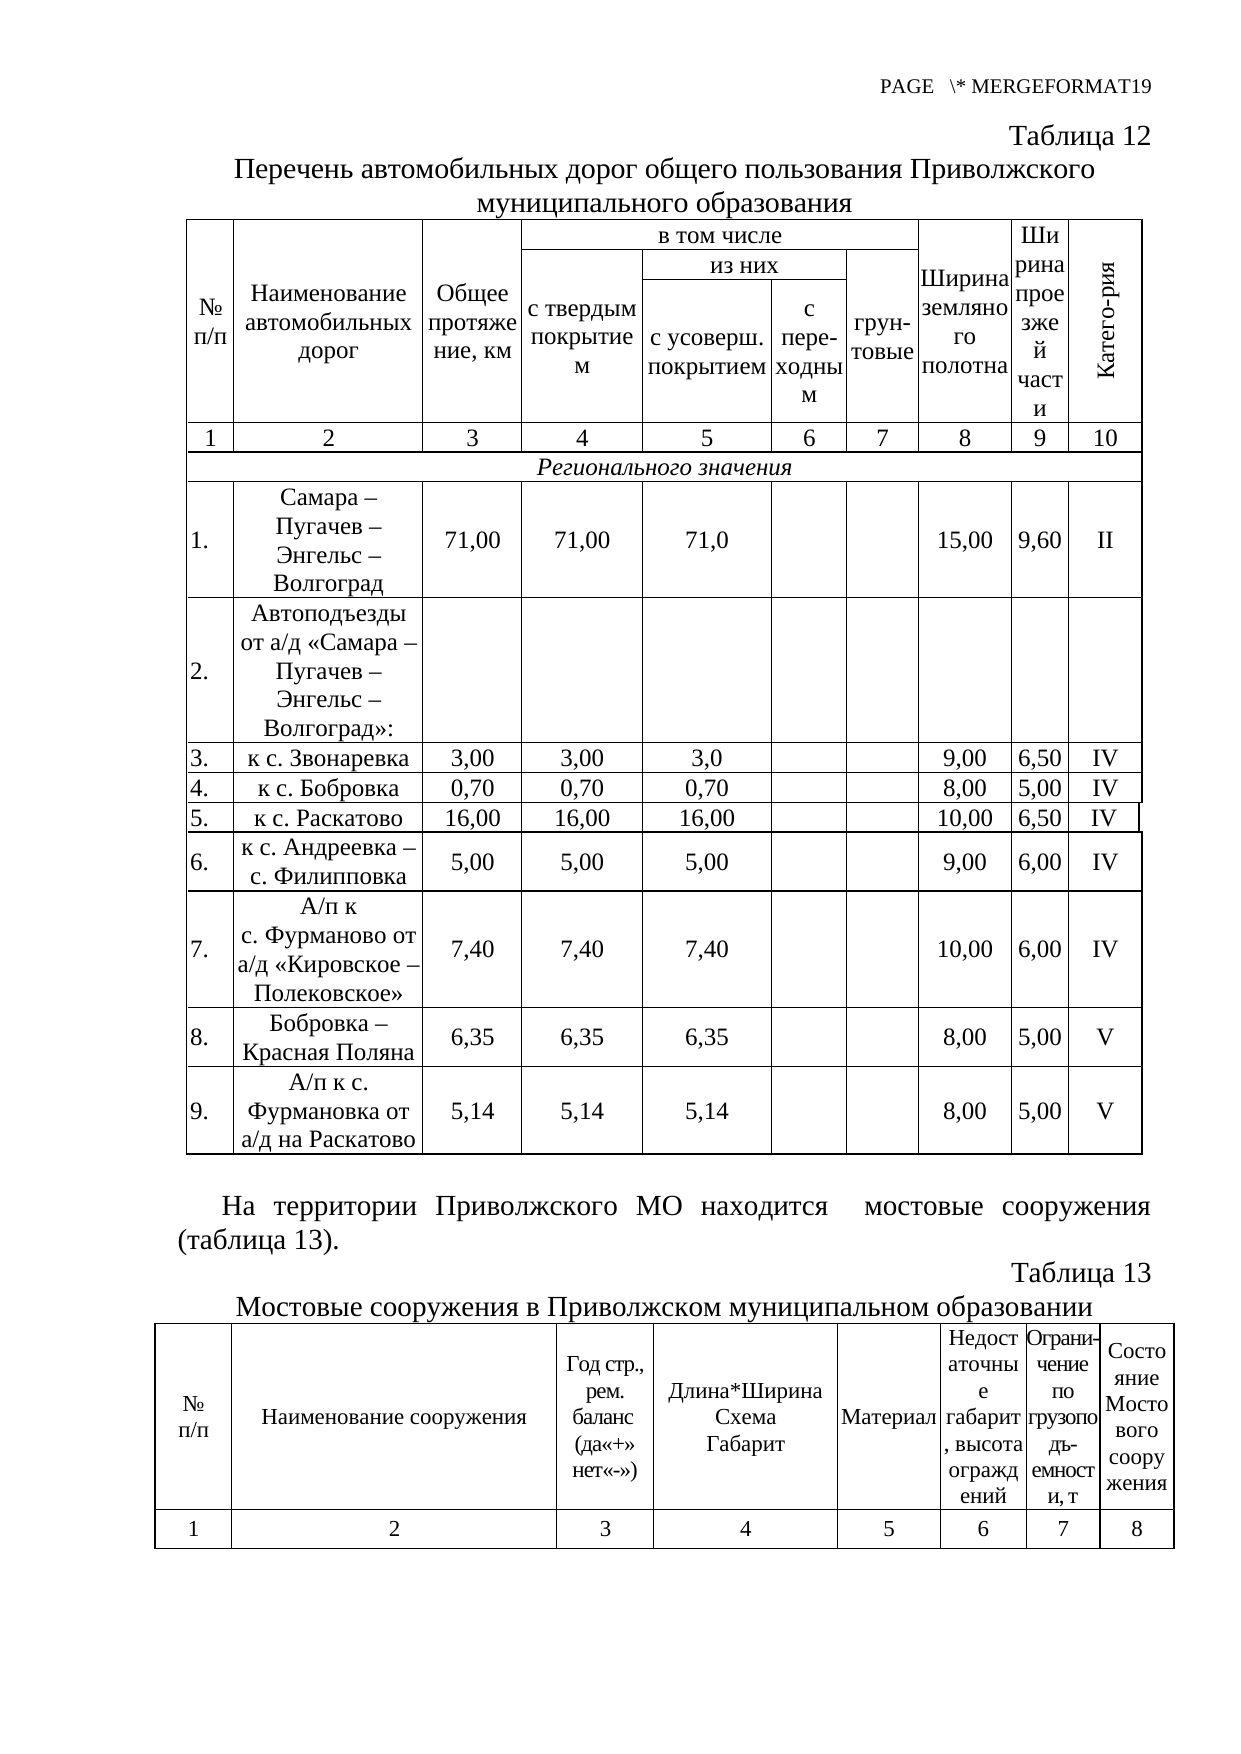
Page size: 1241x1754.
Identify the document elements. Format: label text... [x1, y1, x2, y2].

table_cell 5,00 [1012, 773, 1068, 802]
table_header Состояние Мостового сооружения [1101, 1324, 1173, 1509]
table_header Длина*Ширина Схема Габарит [654, 1324, 837, 1509]
table_cell 1 [187, 423, 233, 451]
table_cell [1012, 598, 1068, 742]
table_cell 16,00 [423, 803, 521, 831]
table_cell с пере-ходным [772, 280, 846, 422]
table_cell [187, 832, 233, 890]
table_cell [187, 803, 233, 831]
table_cell [847, 803, 918, 831]
table_cell 7 [1027, 1510, 1099, 1548]
table_cell [847, 1008, 918, 1066]
table_cell Регионального значения [187, 452, 1141, 481]
table_cell [847, 598, 918, 742]
table_cell [643, 598, 771, 742]
table_cell к с. Андреевка – с. Филипповка [234, 833, 422, 890]
table_cell 0,70 [522, 773, 642, 802]
table_cell грун-товые [847, 250, 918, 422]
table_cell 5,14 [522, 1067, 642, 1153]
table_header Недостаточные габарит, высота ограждений [941, 1324, 1026, 1509]
table_cell [187, 773, 233, 802]
table_cell 71,00 [522, 482, 642, 597]
table_cell Автоподъезды от а/д «Самара – Пугачев – Энгельс – Волгоград»: [234, 598, 422, 742]
table_cell [187, 482, 233, 597]
table_cell 6,00 [1012, 833, 1068, 890]
table_header Наименование сооружения [232, 1324, 556, 1509]
table_cell 8,00 [919, 1067, 1011, 1153]
text Таблица 13 [177, 1256, 1152, 1289]
table_cell 5,14 [643, 1067, 771, 1153]
table_cell 71,0 [643, 482, 771, 597]
table_cell Бобровка – Красная Поляна [234, 1008, 422, 1066]
table_header Материал [838, 1324, 940, 1509]
text Таблица 12 [177, 118, 1152, 152]
table_cell [772, 743, 846, 772]
table_cell 6,00 [1012, 892, 1068, 1006]
table_header Ограни-чение по грузоподъ-емности, т [1027, 1324, 1099, 1509]
table_cell [772, 773, 846, 802]
table_cell 8,00 [919, 773, 1011, 802]
text Перечень автомобильных дорог общего пользования Приволжского муниципального образования [177, 152, 1152, 219]
table_cell [187, 1008, 233, 1066]
table_header № п/п [156, 1324, 231, 1509]
table_cell 3 [557, 1510, 653, 1548]
table_cell [772, 482, 846, 597]
table_cell 1 [156, 1510, 231, 1548]
table_cell [772, 1067, 846, 1153]
table_cell к с. Бобровка [234, 773, 422, 802]
table_cell к с. Раскатово [234, 803, 422, 831]
table_cell 6,50 [1012, 743, 1068, 772]
table_cell 7,40 [522, 892, 642, 1006]
table_cell 7 [847, 423, 918, 451]
table_cell 4 [654, 1510, 837, 1548]
table_cell 8 [919, 423, 1011, 451]
table_cell 6,35 [522, 1008, 642, 1066]
table_cell 3,0 [643, 743, 771, 772]
table_cell [1069, 598, 1141, 742]
table_cell [919, 598, 1011, 742]
table_cell [772, 1008, 846, 1066]
table_cell А/п к с. Фурманово от а/д «Кировское – Полековское» [234, 892, 422, 1006]
table_header Ширина проезжей части [1012, 220, 1068, 422]
table_cell 5,00 [1012, 1008, 1068, 1066]
table_cell 9,00 [919, 833, 1011, 890]
table_header Год стр., рем. баланс (да«+» нет«-») [557, 1324, 653, 1509]
table_cell 9,60 [1012, 482, 1068, 597]
table_cell 5 [838, 1510, 940, 1548]
table_cell 7,40 [423, 892, 521, 1006]
table_cell [187, 598, 233, 742]
table_cell IV [1069, 773, 1141, 802]
table_cell А/п к с. Фурмановка от а/д на Раскатово [234, 1067, 422, 1153]
table_cell [187, 1067, 233, 1153]
table_cell [423, 598, 521, 742]
table_header Наименование автомобильных дорог [234, 220, 422, 422]
table_cell 10 [1069, 423, 1141, 451]
table_cell V [1069, 1067, 1141, 1153]
table_cell [772, 892, 846, 1006]
text Мостовые сооружения в Приволжском муниципальном образовании [177, 1289, 1152, 1323]
table_cell 16,00 [522, 803, 642, 831]
table_cell 0,70 [643, 773, 771, 802]
table_cell IV [1069, 803, 1138, 831]
table_cell 6,50 [1012, 803, 1068, 831]
table_cell 7,40 [643, 892, 771, 1006]
table_cell Самара – Пугачев – Энгельс – Волгоград [234, 482, 422, 597]
table_cell 2 [234, 423, 422, 451]
table_cell IV [1069, 892, 1141, 1006]
table_cell 15,00 [919, 482, 1011, 597]
table_cell [772, 598, 846, 742]
table_cell [847, 773, 918, 802]
table_cell с усоверш. покрытием [643, 280, 771, 422]
table_cell II [1069, 482, 1141, 597]
table_cell 10,00 [919, 803, 1011, 831]
table_header Общее протяжение, км [423, 220, 521, 422]
table_cell [522, 598, 642, 742]
table_cell 5,00 [522, 833, 642, 890]
table_cell [847, 833, 918, 890]
text На территории Приволжского МО находится мостовые сооружения (таблица 13). [177, 1188, 1152, 1256]
table_cell 5,00 [643, 833, 771, 890]
table_cell 6 [772, 423, 846, 451]
table_cell [847, 892, 918, 1006]
table_cell 4 [522, 423, 642, 451]
table_header Катего-рия [1069, 220, 1141, 422]
table_cell 6,35 [643, 1008, 771, 1066]
table_cell к с. Звонаревка [234, 743, 422, 772]
table_cell 6,35 [423, 1008, 521, 1066]
table_cell IV [1069, 833, 1141, 890]
table_cell [847, 743, 918, 772]
table_cell V [1069, 1008, 1141, 1066]
table_cell 5 [643, 423, 771, 451]
table_cell 8,00 [919, 1008, 1011, 1066]
table_cell 5,00 [1012, 1067, 1068, 1153]
table_cell [772, 833, 846, 890]
table_cell 3,00 [522, 743, 642, 772]
table_cell 9,00 [919, 743, 1011, 772]
table_cell 6 [941, 1510, 1026, 1548]
table_cell 3 [423, 423, 521, 451]
table_cell [187, 743, 233, 772]
table_header в том числе [522, 220, 918, 249]
table_cell 16,00 [643, 803, 771, 831]
table_cell 9 [1012, 423, 1068, 451]
table_cell из них [643, 250, 846, 279]
table_cell 10,00 [919, 892, 1011, 1006]
table_cell 5,00 [423, 833, 521, 890]
table_header Ширина земляного полотна [919, 220, 1011, 422]
table_cell 0,70 [423, 773, 521, 802]
table_cell 5,14 [423, 1067, 521, 1153]
table_cell с твердым покрытием [522, 250, 642, 422]
table_cell 3,00 [423, 743, 521, 772]
table_cell IV [1069, 743, 1141, 772]
table_cell [772, 803, 846, 831]
table_cell [847, 1067, 918, 1153]
table_cell [847, 482, 918, 597]
table_header № п/п [187, 220, 233, 422]
table_cell 8 [1101, 1510, 1173, 1548]
table_cell [187, 891, 233, 1006]
table_cell 71,00 [423, 482, 521, 597]
table_cell 2 [232, 1510, 556, 1548]
